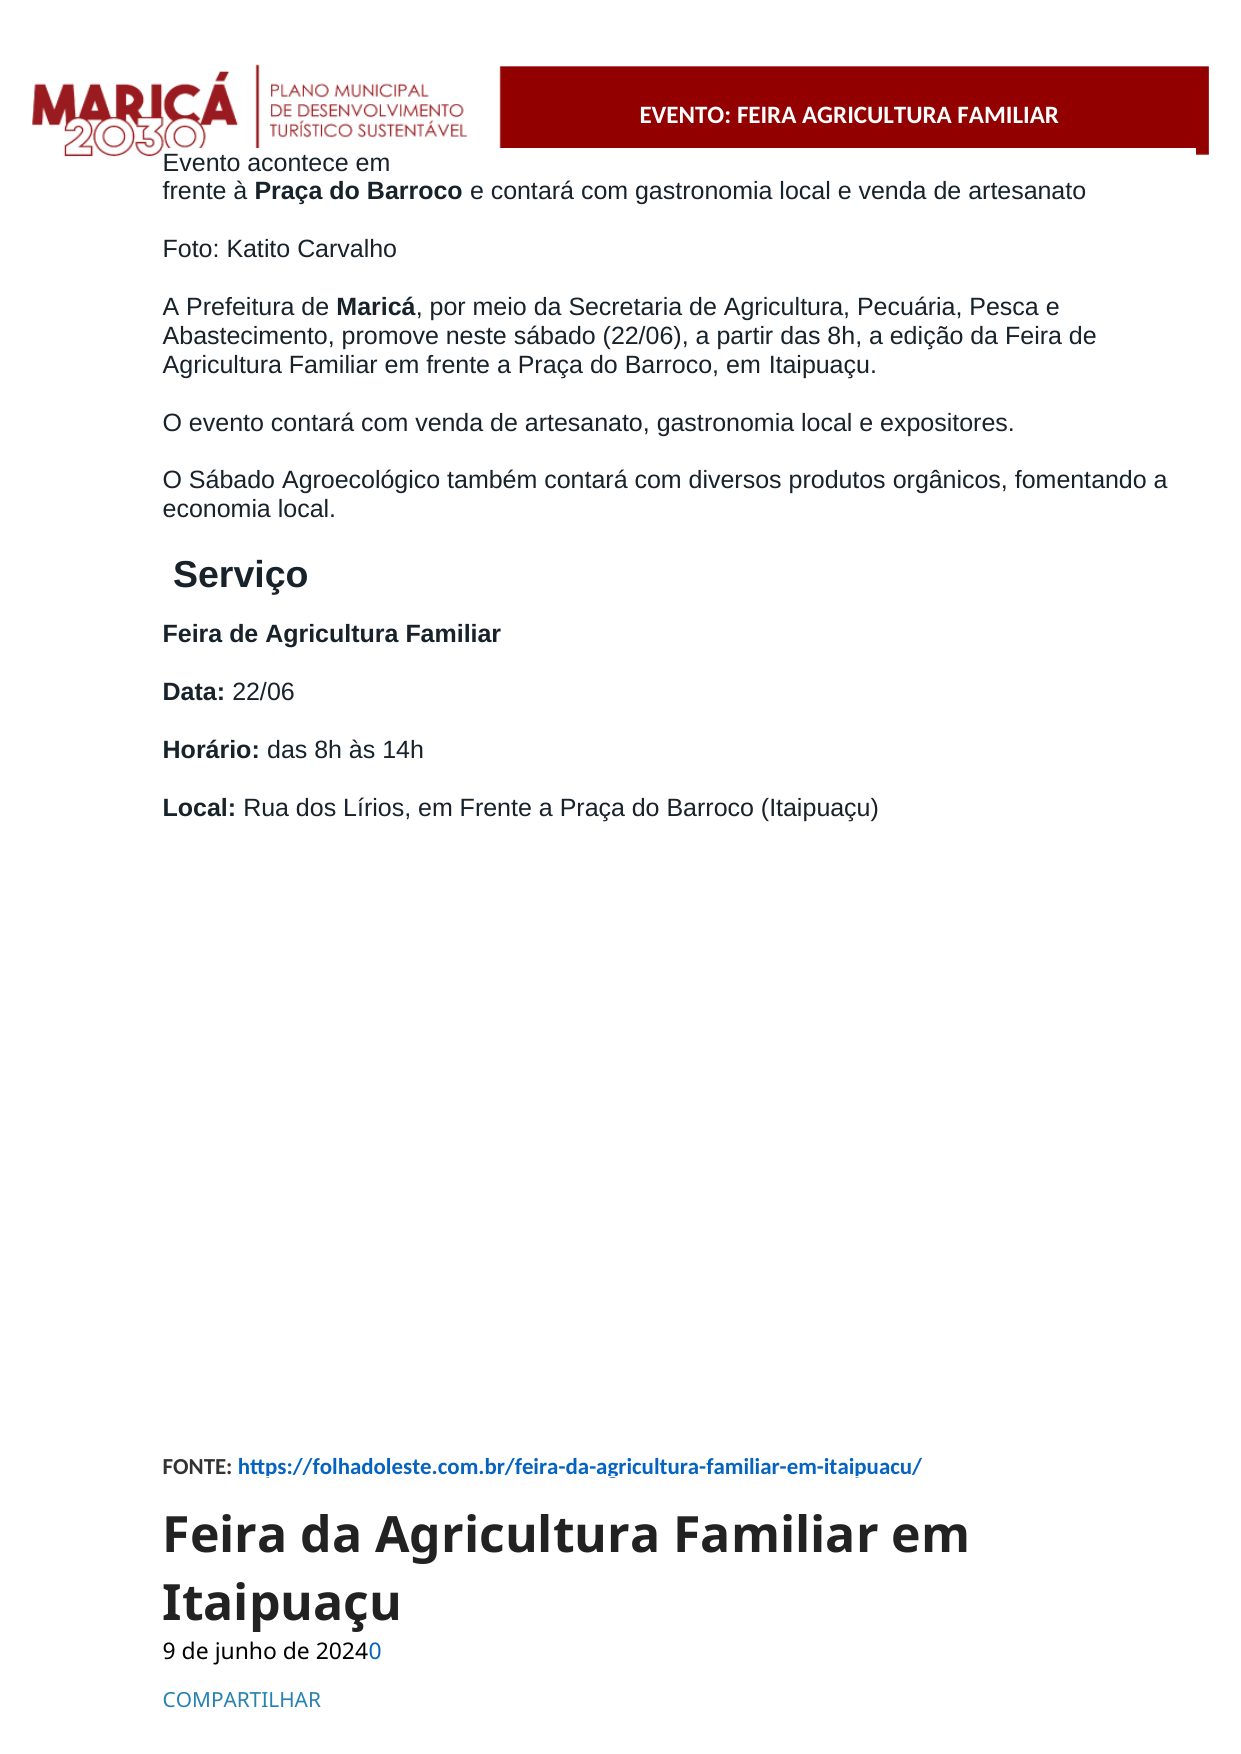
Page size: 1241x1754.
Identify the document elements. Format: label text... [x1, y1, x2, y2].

text Feira de Agricultura Familiar [162, 619, 1196, 647]
text Data: 22/06 [162, 677, 1196, 705]
text Foto: Katito Carvalho [162, 234, 1196, 263]
text Compartilhar [162, 1685, 1196, 1714]
text Local: Rua dos Lírios, em Frente a Praça do Barroco (Itaipuaçu) [162, 792, 1196, 821]
text A Prefeitura de Maricá, por meio da Secretaria de Agricultura, Pecuária, Pesca e Abastecimento, promove neste sábado (22/06), a partir das 8h, a edição da Feira de Agricultura Familiar em frente a Praça do Barroco, em Itaipuaçu. [162, 292, 1196, 378]
text O evento contará com venda de artesanato, gastronomia local e expositores. [162, 408, 1196, 436]
text 9 de junho de 20240 [162, 1635, 1196, 1666]
text O Sábado Agroecológico também contará com diversos produtos orgânicos, fomentando a economia local. [162, 466, 1196, 523]
text Evento acontece em frente à Praça do Barroco e contará com gastronomia local e venda de artesanato [162, 148, 1196, 205]
subtitle Serviço [162, 552, 1196, 595]
text FONTE: https://folhadoleste.com.br/feira-da-agricultura-familiar-em-itaipuacu/ [162, 1452, 1196, 1480]
picture [0, 8, 1241, 222]
subtitle Feira da Agricultura Familiar em Itaipuaçu [162, 1499, 1196, 1635]
text Horário: das 8h às 14h [162, 734, 1196, 763]
